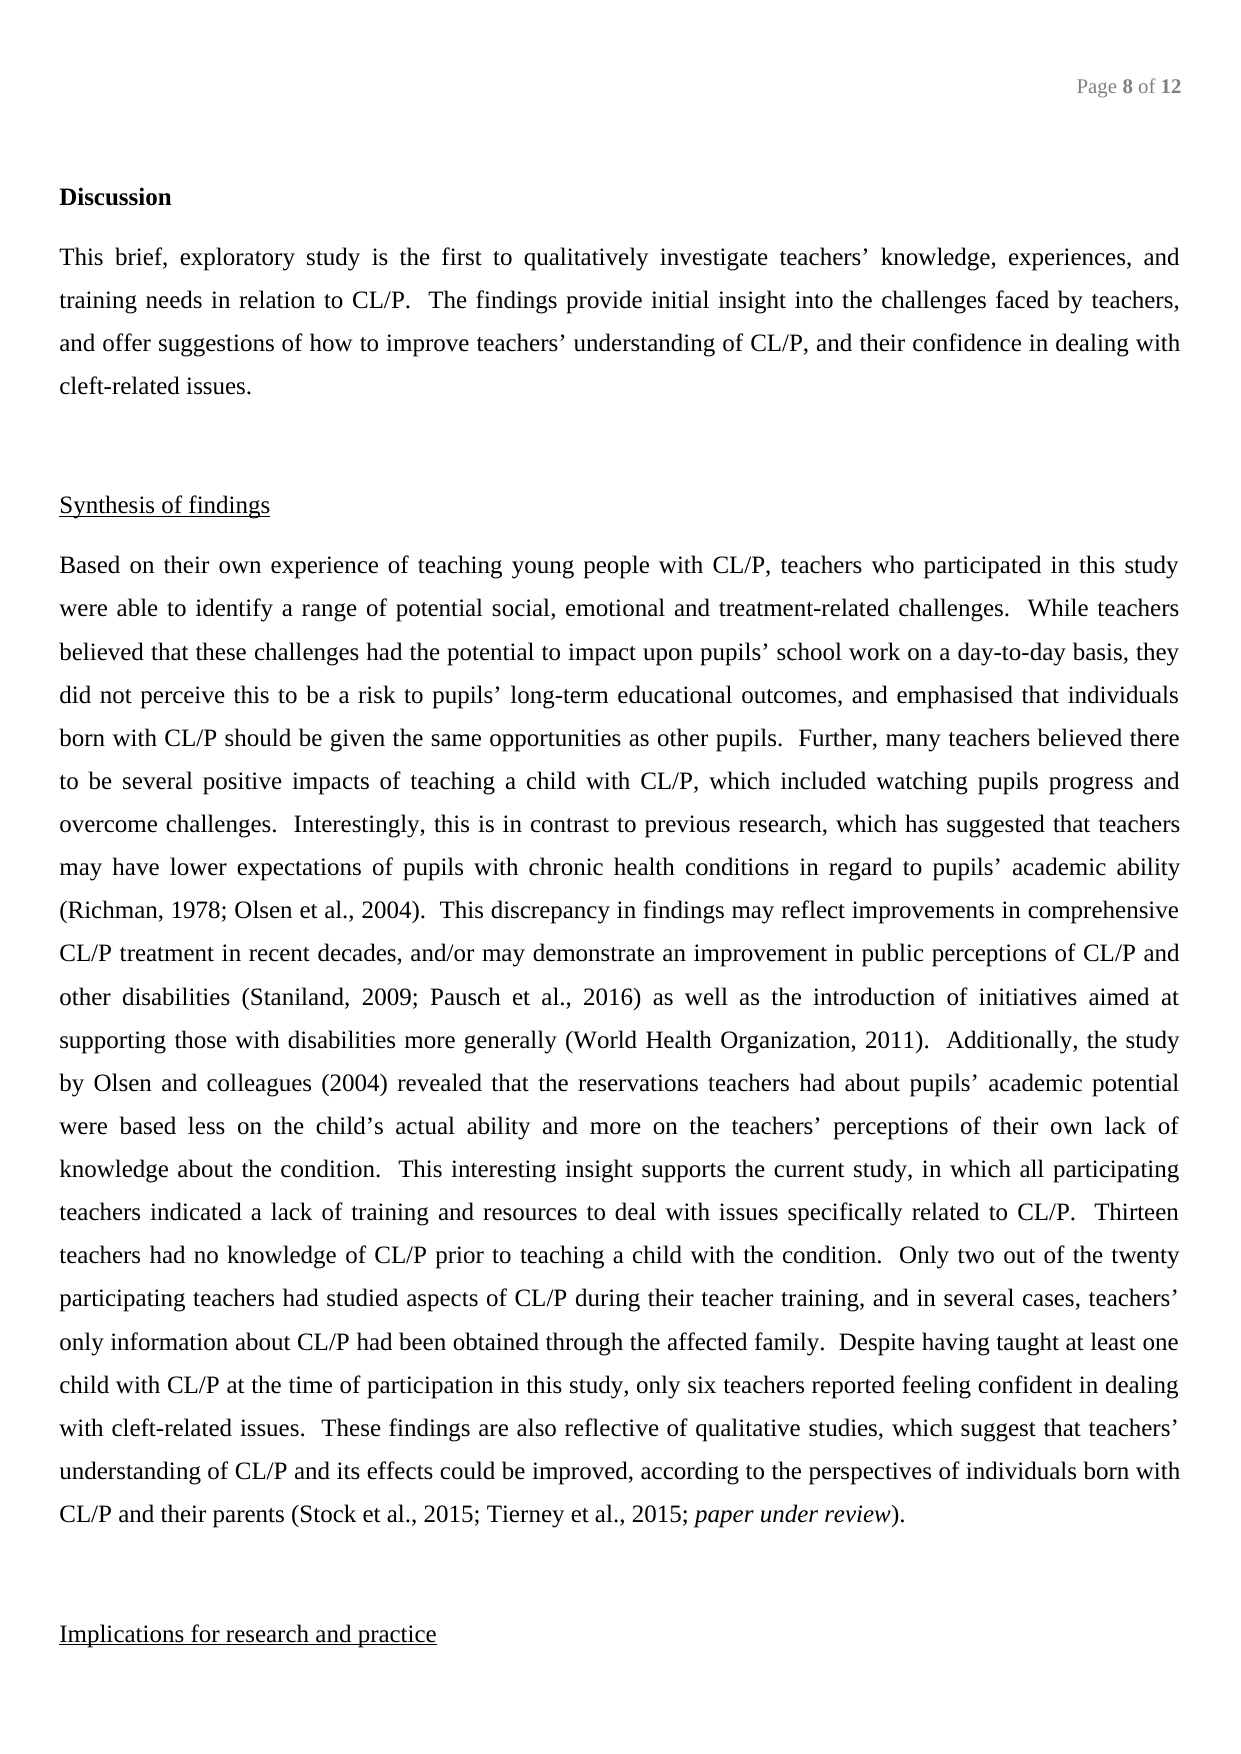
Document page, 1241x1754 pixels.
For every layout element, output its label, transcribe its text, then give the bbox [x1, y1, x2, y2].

text Synthesis of findings [59, 491, 1181, 519]
text Based on their own experience of teaching young people with CL/P, teachers who participated in this study were able to identify a range of potential social, emotional and treatment-related challenges. While teachers believed that these challenges had the potential to impact upon pupils’ school work on a day-to-day basis, they did not perceive this to be a risk to pupils’ long-term educational outcomes, and emphasised that individuals born with CL/P should be given the same opportunities as other pupils. Further, many teachers believed there to be several positive impacts of teaching a child with CL/P, which included watching pupils progress and overcome challenges. Interestingly, this is in contrast to previous research, which has suggested that teachers may have lower expectations of pupils with chronic health conditions in regard to pupils’ academic ability (Richman, 1978; Olsen et al., 2004). This discrepancy in findings may reflect improvements in comprehensive CL/P treatment in recent decades, and/or may demonstrate an improvement in public perceptions of CL/P and other disabilities (Staniland, 2009; Pausch et al., 2016) as well as the introduction of initiatives aimed at supporting those with disabilities more generally (World Health Organization, 2011). Additionally, the study by Olsen and colleagues (2004) revealed that the reservations teachers had about pupils’ academic potential were based less on the child’s actual ability and more on the teachers’ perceptions of their own lack of knowledge about the condition. This interesting insight supports the current study, in which all participating teachers indicated a lack of training and resources to deal with issues specifically related to CL/P. Thirteen teachers had no knowledge of CL/P prior to teaching a child with the condition. Only two out of the twenty participating teachers had studied aspects of CL/P during their teacher training, and in several cases, teachers’ only information about CL/P had been obtained through the affected family. Despite having taught at least one child with CL/P at the time of participation in this study, only six teachers reported feeling confident in dealing with cleft-related issues. These findings are also reflective of qualitative studies, which suggest that teachers’ understanding of CL/P and its effects could be improved, according to the perspectives of individuals born with CL/P and their parents (Stock et al., 2015; Tierney et al., 2015; paper under review). [59, 550, 1181, 1528]
text Implications for research and practice [59, 1619, 1181, 1647]
text This brief, exploratory study is the first to qualitatively investigate teachers’ knowledge, experiences, and training needs in relation to CL/P. The findings provide initial insight into the challenges faced by teachers, and offer suggestions of how to improve teachers’ understanding of CL/P, and their confidence in dealing with cleft-related issues. [59, 242, 1181, 400]
text Discussion [59, 182, 1181, 211]
